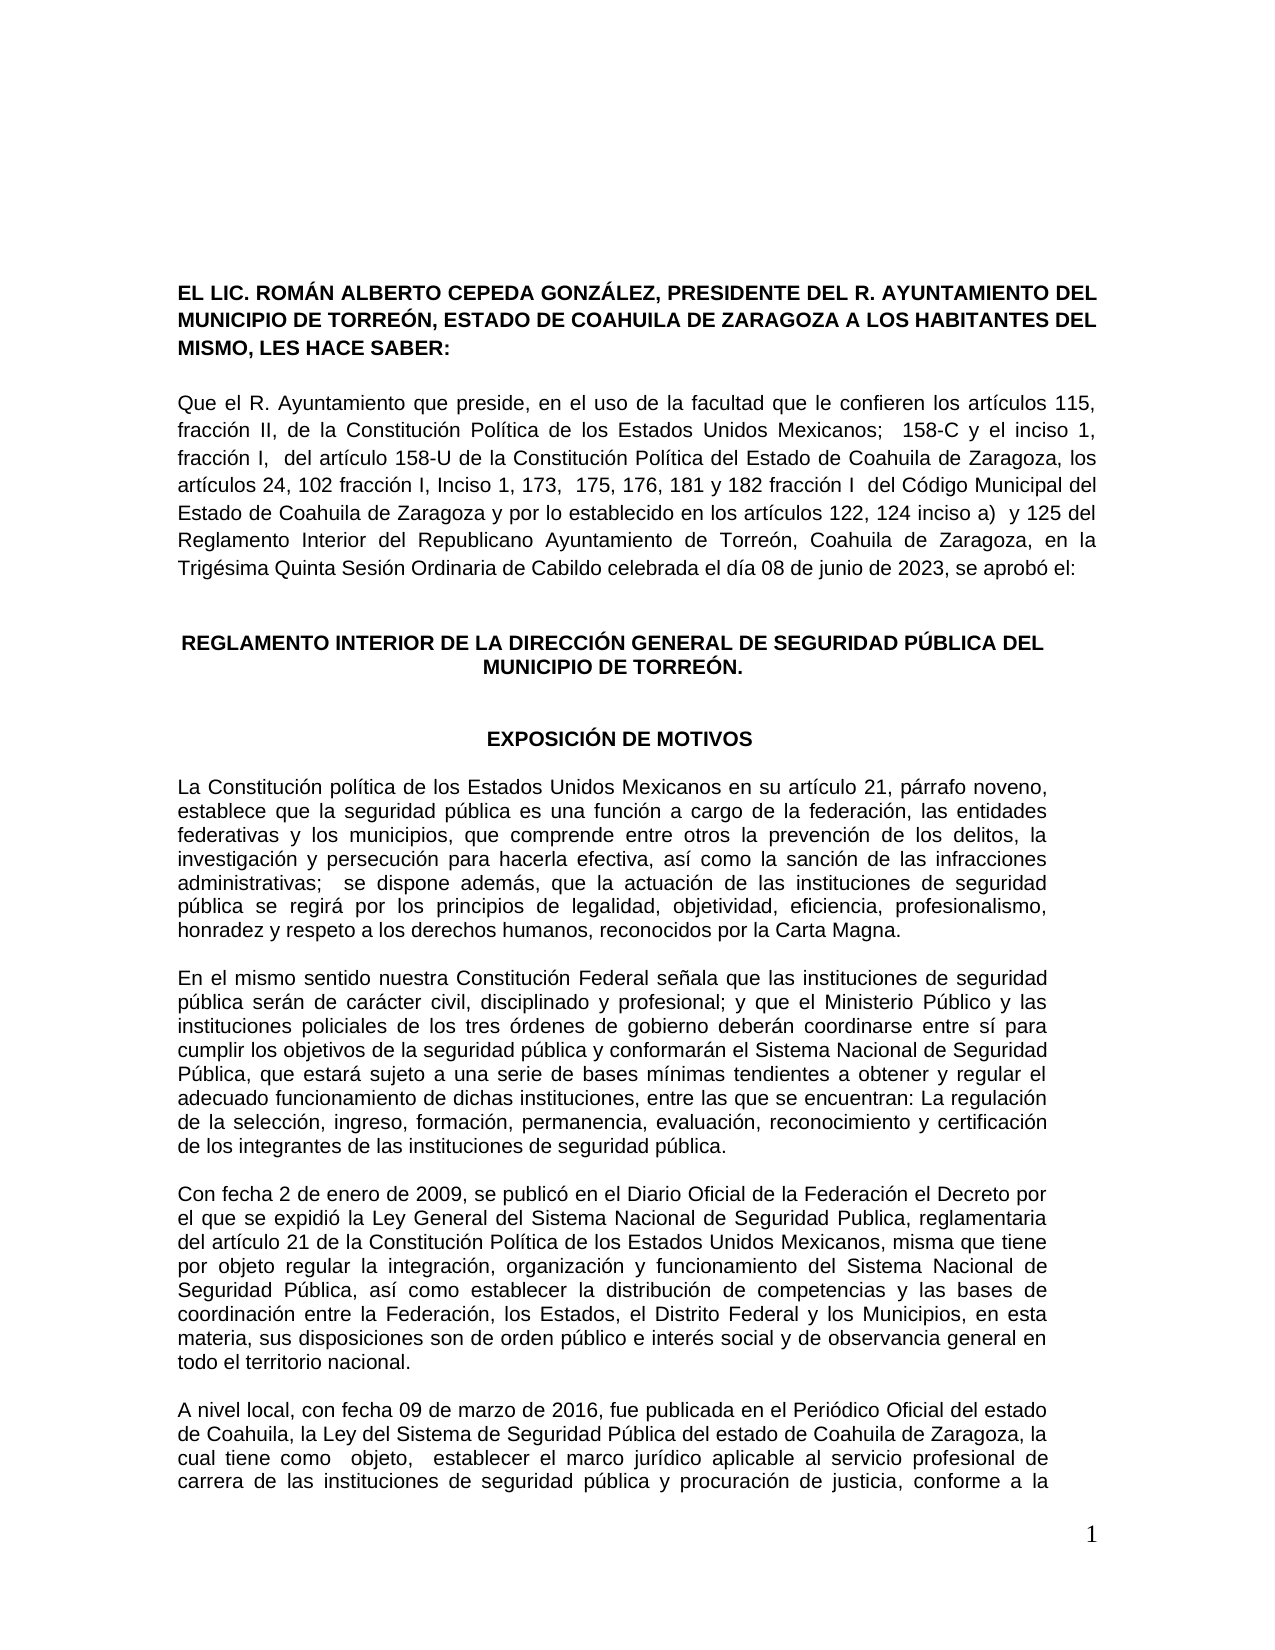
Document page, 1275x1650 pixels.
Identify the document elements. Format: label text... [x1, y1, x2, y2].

text Con fecha 2 de enero de 2009, se publicó en el Diario Oficial de la Federación el Decreto por el que se expidió la Ley General del Sistema Nacional de Seguridad Publica, reglamentaria del artículo 21 de la Constitución Política de los Estados Unidos Mexicanos, misma que tiene por objeto regular la integración, organización y funcionamiento del Sistema Nacional de Seguridad Pública, así como establecer la distribución de competencias y las bases de coordinación entre la Federación, los Estados, el Distrito Federal y los Municipios, en esta materia, sus disposiciones son de orden público e interés social y de observancia general en todo el territorio nacional. [177, 1182, 1048, 1373]
text Que el R. Ayuntamiento que preside, en el uso de la facultad que le confieren los artículos 115, fracción II, de la Constitución Política de los Estados Unidos Mexicanos; 158-C y el inciso 1, fracción I, del artículo 158-U de la Constitución Política del Estado de Coahuila de Zaragoza, los artículos 24, 102 fracción I, Inciso 1, 173, 175, 176, 181 y 182 fracción I del Código Municipal del Estado de Coahuila de Zaragoza y por lo establecido en los artículos 122, 124 inciso a) y 125 del Reglamento Interior del Republicano Ayuntamiento de Torreón, Coahuila de Zaragoza, en la Trigésima Quinta Sesión Ordinaria de Cabildo celebrada el día 08 de junio de 2023, se aprobó el: [177, 390, 1098, 579]
text EL LIC. ROMÁN ALBERTO CEPEDA GONZÁLEZ, PRESIDENTE DEL R. AYUNTAMIENTO DEL MUNICIPIO DE TORREÓN, ESTADO DE COAHUILA DE ZARAGOZA A LOS HABITANTES DEL MISMO, LES HACE SABER: [177, 280, 1098, 359]
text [177, 1397, 1048, 1493]
text REGLAMENTO INTERIOR DE LA DIRECCIÓN GENERAL DE SEGURIDAD PÚBLICA DEL MUNICIPIO DE TORREÓN. [177, 631, 1048, 679]
text La Constitución política de los Estados Unidos Mexicanos en su artículo 21, párrafo noveno, establece que la seguridad pública es una función a cargo de la federación, las entidades federativas y los municipios, que comprende entre otros la prevención de los delitos, la investigación y persecución para hacerla efectiva, así como la sanción de las infracciones administrativas; se dispone además, que la actuación de las instituciones de seguridad pública se regirá por los principios de legalidad, objetividad, eficiencia, profesionalismo, honradez y respeto a los derechos humanos, reconocidos por la Carta Magna. [177, 774, 1048, 942]
text En el mismo sentido nuestra Constitución Federal señala que las instituciones de seguridad pública serán de carácter civil, disciplinado y profesional; y que el Ministerio Público y las instituciones policiales de los tres órdenes de gobierno deberán coordinarse entre sí para cumplir los objetivos de la seguridad pública y conformarán el Sistema Nacional de Seguridad Pública, que estará sujeto a una serie de bases mínimas tendientes a obtener y regular el adecuado funcionamiento de dichas instituciones, entre las que se encuentran: La regulación de la selección, ingreso, formación, permanencia, evaluación, reconocimiento y certificación de los integrantes de las instituciones de seguridad pública. [177, 966, 1048, 1158]
list EXPOSICIÓN DE MOTIVOS [191, 727, 1048, 751]
